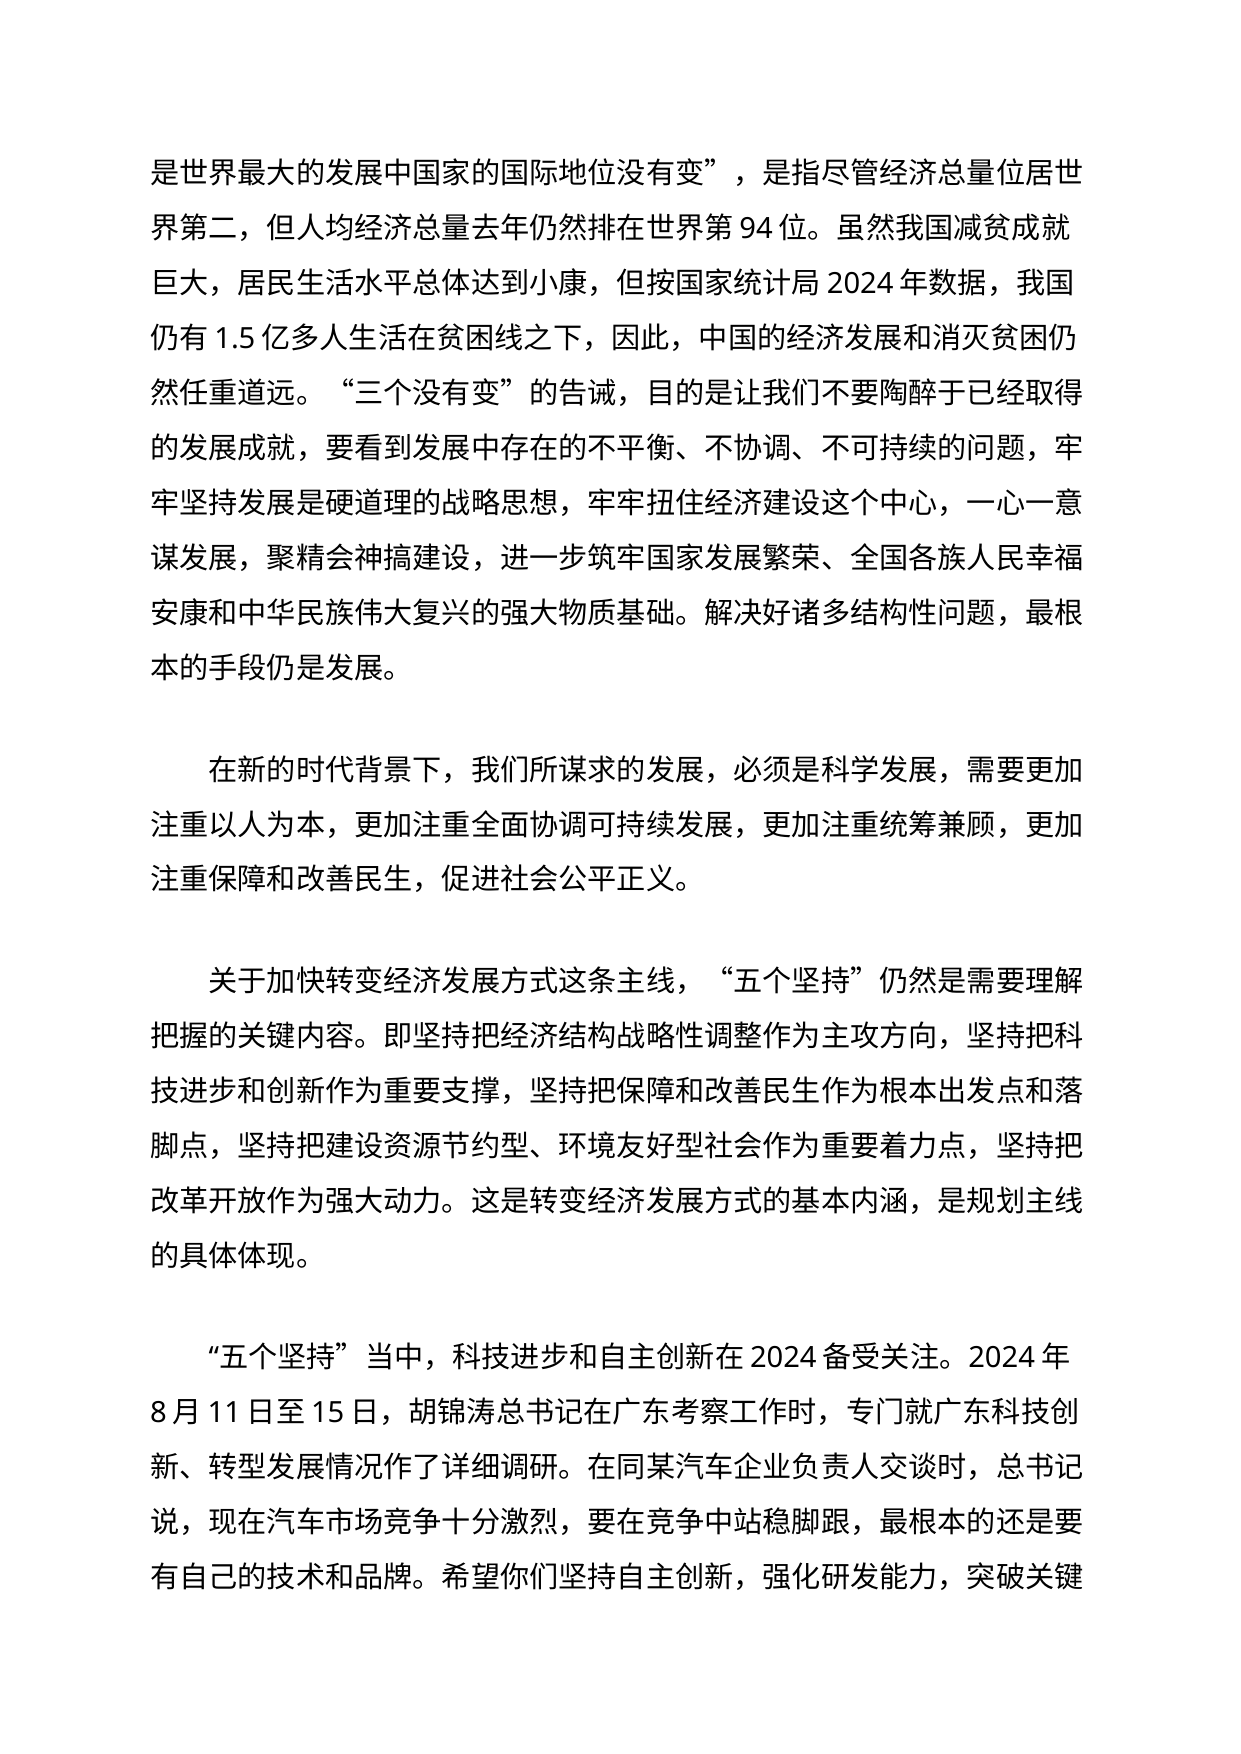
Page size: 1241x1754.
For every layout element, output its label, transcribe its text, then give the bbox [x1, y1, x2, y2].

text 在新的时代背景下，我们所谋求的发展，必须是科学发展，需要更加注重以人为本，更加注重全面协调可持续发展，更加注重统筹兼顾，更加注重保障和改善民生，促进社会公平正义。 [150, 746, 1090, 898]
text 关于加快转变经济发展方式这条主线，“五个坚持”仍然是需要理解把握的关键内容。即坚持把经济结构战略性调整作为主攻方向，坚持把科技进步和创新作为重要支撑，坚持把保障和改善民生作为根本出发点和落脚点，坚持把建设资源节约型、环境友好型社会作为重要着力点，坚持把改革开放作为强大动力。这是转变经济发展方式的基本内涵，是规划主线的具体体现。 [150, 958, 1090, 1274]
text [150, 150, 1090, 687]
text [150, 1334, 1090, 1596]
